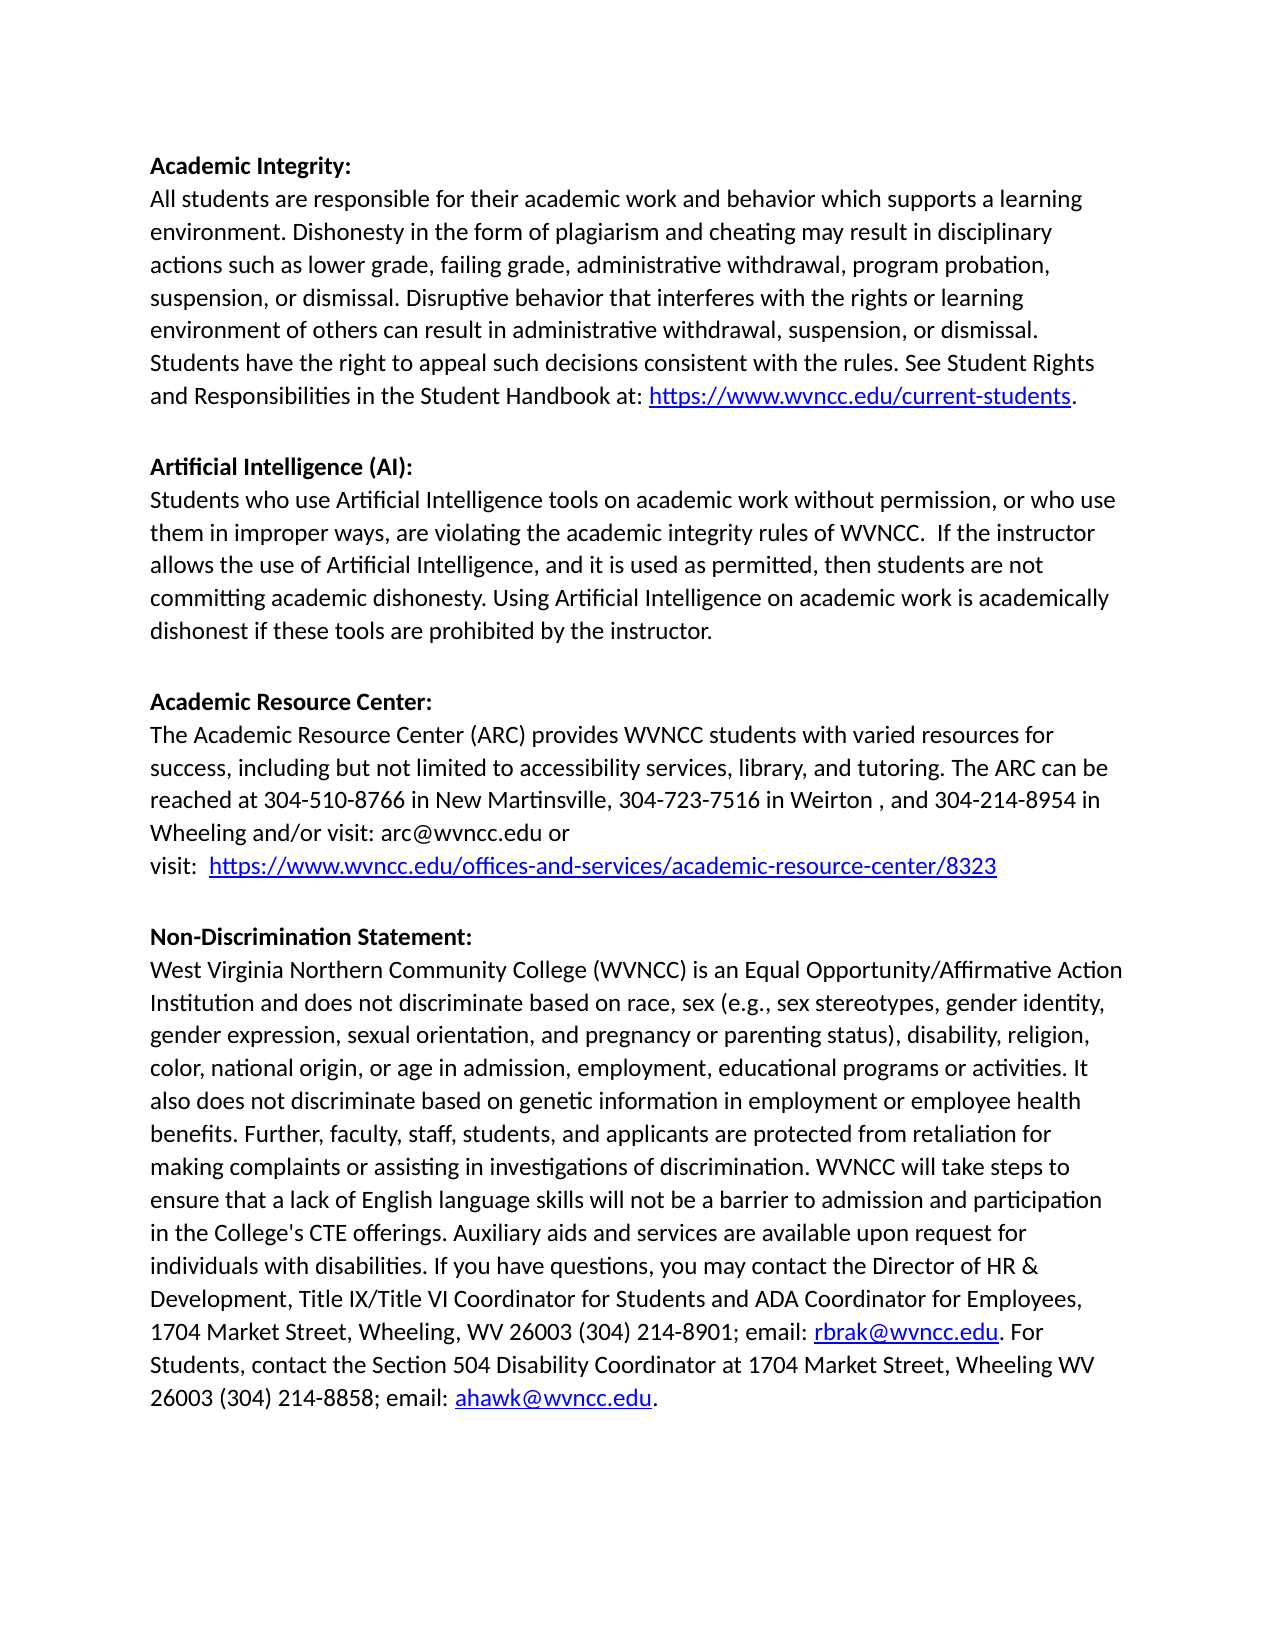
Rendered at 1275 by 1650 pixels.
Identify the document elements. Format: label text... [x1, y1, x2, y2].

text Students who use Artificial Intelligence tools on academic work without permission, or who use them in improper ways, are violating the academic integrity rules of WVNCC. If the instructor allows the use of Artificial Intelligence, and it is used as permitted, then students are not committing academic dishonesty. Using Artificial Intelligence on academic work is academically dishonest if these tools are prohibited by the instructor. [150, 484, 1125, 646]
subtitle Academic Integrity: [150, 150, 1125, 181]
text The Academic Resource Center (ARC) provides WVNCC students with varied resources for success, including but not limited to accessibility services, library, and tutoring. The ARC can be reached at 304-510-8766 in New Martinsville, 304-723-7516 in Weirton , and 304-214-8954 in Wheeling and/or visit: arc@wvncc.edu or visit: https://www.wvncc.edu/offices-and-services/academic-resource-center/8323 [150, 719, 1125, 881]
subtitle Non-Discrimination Statement: [150, 921, 1125, 951]
text West Virginia Northern Community College (WVNCC) is an Equal Opportunity/Affirmative Action Institution and does not discriminate based on race, sex (e.g., sex stereotypes, gender identity, gender expression, sexual orientation, and pregnancy or parenting status), disability, religion, color, national origin, or age in admission, employment, educational programs or activities. It also does not discriminate based on genetic information in employment or employee health benefits. Further, faculty, staff, students, and applicants are protected from retaliation for making complaints or assisting in investigations of discrimination. WVNCC will take steps to ensure that a lack of English language skills will not be a barrier to admission and participation in the College's CTE offerings. Auxiliary aids and services are available upon request for individuals with disabilities. If you have questions, you may contact the Director of HR & Development, Title IX/Title VI Coordinator for Students and ADA Coordinator for Employees, 1704 Market Street, Wheeling, WV 26003 (304) 214-8901; email: rbrak@wvncc.edu. For Students, contact the Section 504 Disability Coordinator at 1704 Market Street, Wheeling WV 26003 (304) 214-8858; email: ahawk@wvncc.edu. [150, 954, 1125, 1412]
text All students are responsible for their academic work and behavior which supports a learning environment. Dishonesty in the form of plagiarism and cheating may result in disciplinary actions such as lower grade, failing grade, administrative withdrawal, program probation, suspension, or dismissal. Disruptive behavior that interferes with the rights or learning environment of others can result in administrative withdrawal, suspension, or dismissal. Students have the right to appeal such decisions consistent with the rules. See Student Rights and Responsibilities in the Student Handbook at: https://www.wvncc.edu/current-students. [150, 183, 1125, 411]
subtitle Artificial Intelligence (AI): [150, 451, 1125, 481]
subtitle Academic Resource Center: [150, 686, 1125, 716]
